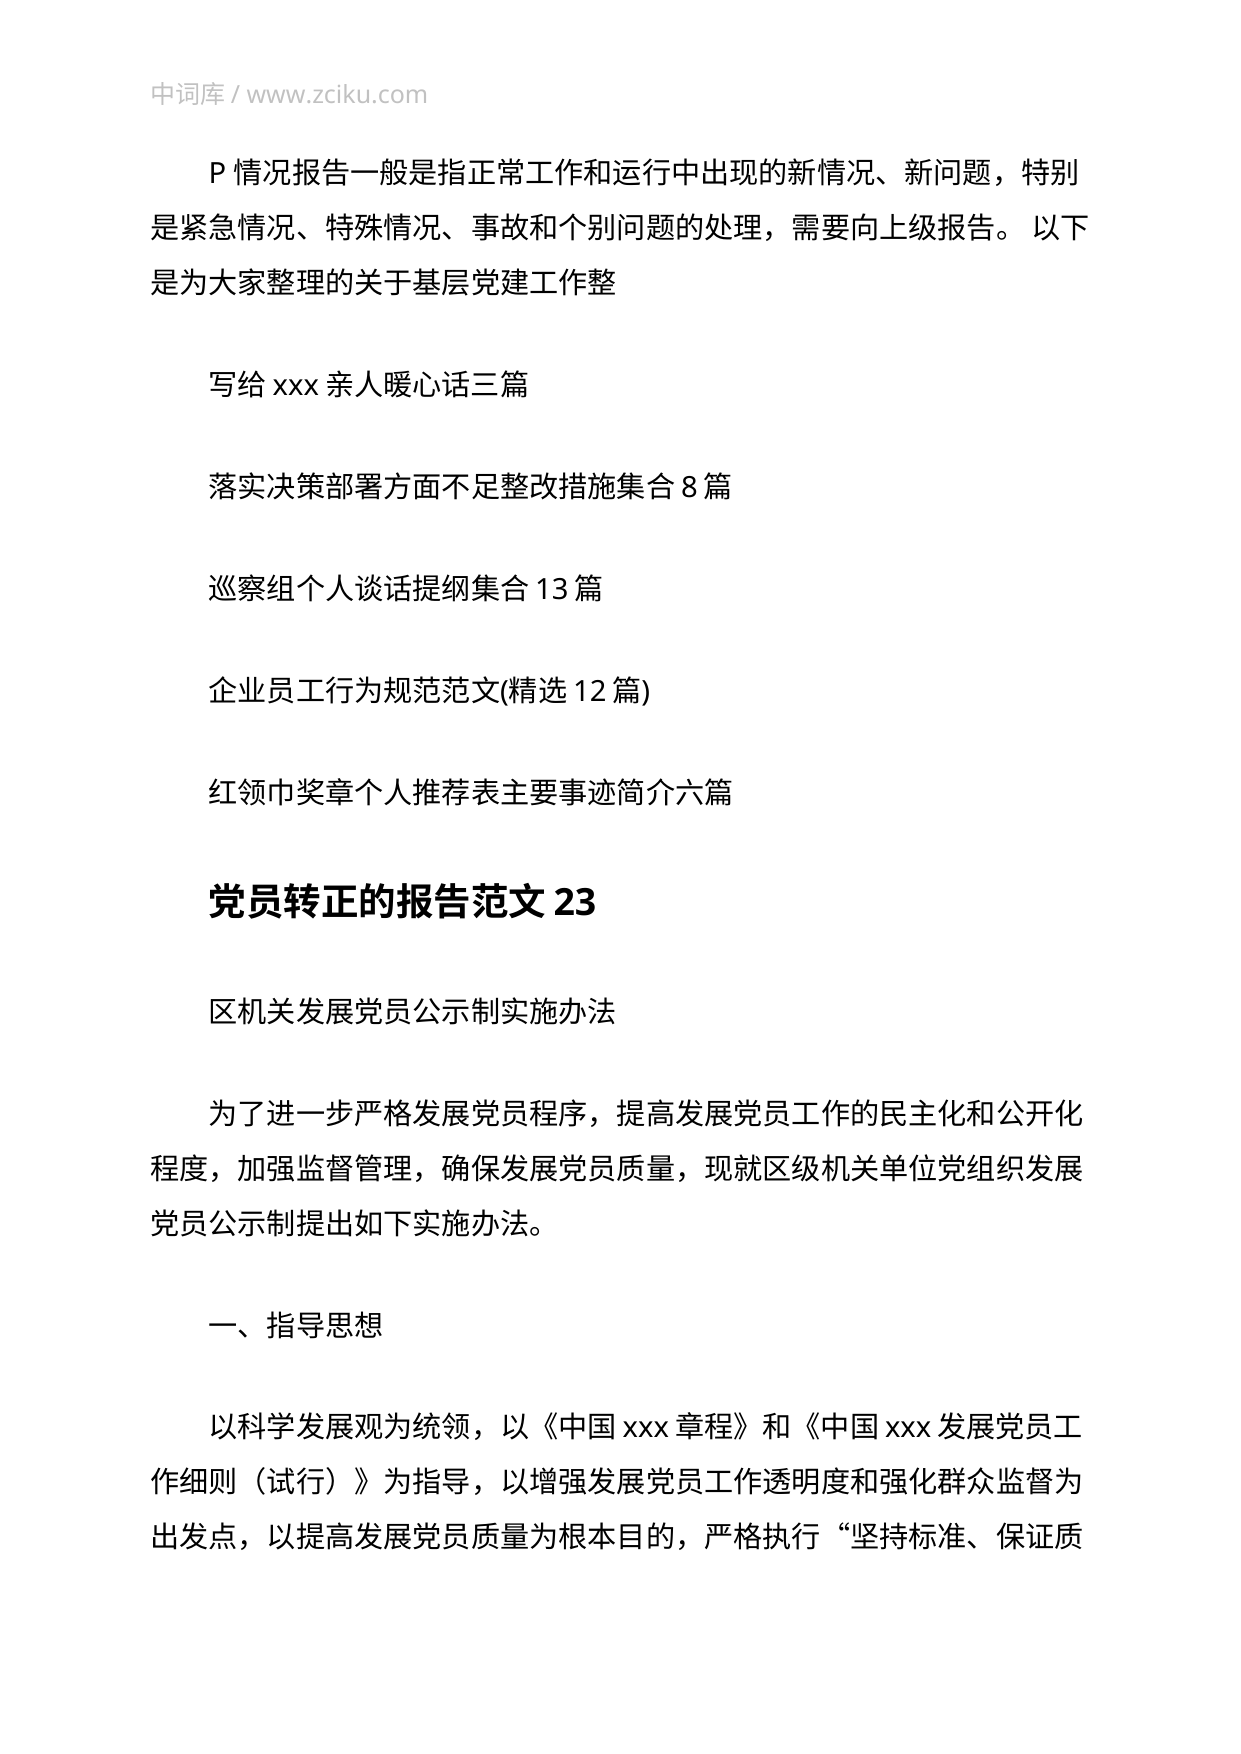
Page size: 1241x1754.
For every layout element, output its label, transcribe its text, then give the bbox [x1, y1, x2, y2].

text 党员转正的报告范文23 [150, 871, 1090, 926]
text 写给xxx亲人暖心话三篇 [150, 362, 1090, 404]
text P 情况报告一般是指正常工作和运行中出现的新情况、新问题，特别是紧急情况、特殊情况、事故和个别问题的处理，需要向上级报告。 以下是为大家整理的关于基层党建工作整 [150, 150, 1090, 302]
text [150, 1404, 1090, 1556]
text 企业员工行为规范范文(精选12篇) [150, 668, 1090, 710]
text 一、指导思想 [150, 1302, 1090, 1344]
text 为了进一步严格发展党员程序，提高发展党员工作的民主化和公开化程度，加强监督管理，确保发展党员质量，现就区级机关单位党组织发展党员公示制提出如下实施办法。 [150, 1091, 1090, 1243]
text 落实决策部署方面不足整改措施集合8篇 [150, 464, 1090, 506]
text 区机关发展党员公示制实施办法 [150, 989, 1090, 1031]
text 红领巾奖章个人推荐表主要事迹简介六篇 [150, 769, 1090, 812]
text 巡察组个人谈话提纲集合13篇 [150, 566, 1090, 608]
